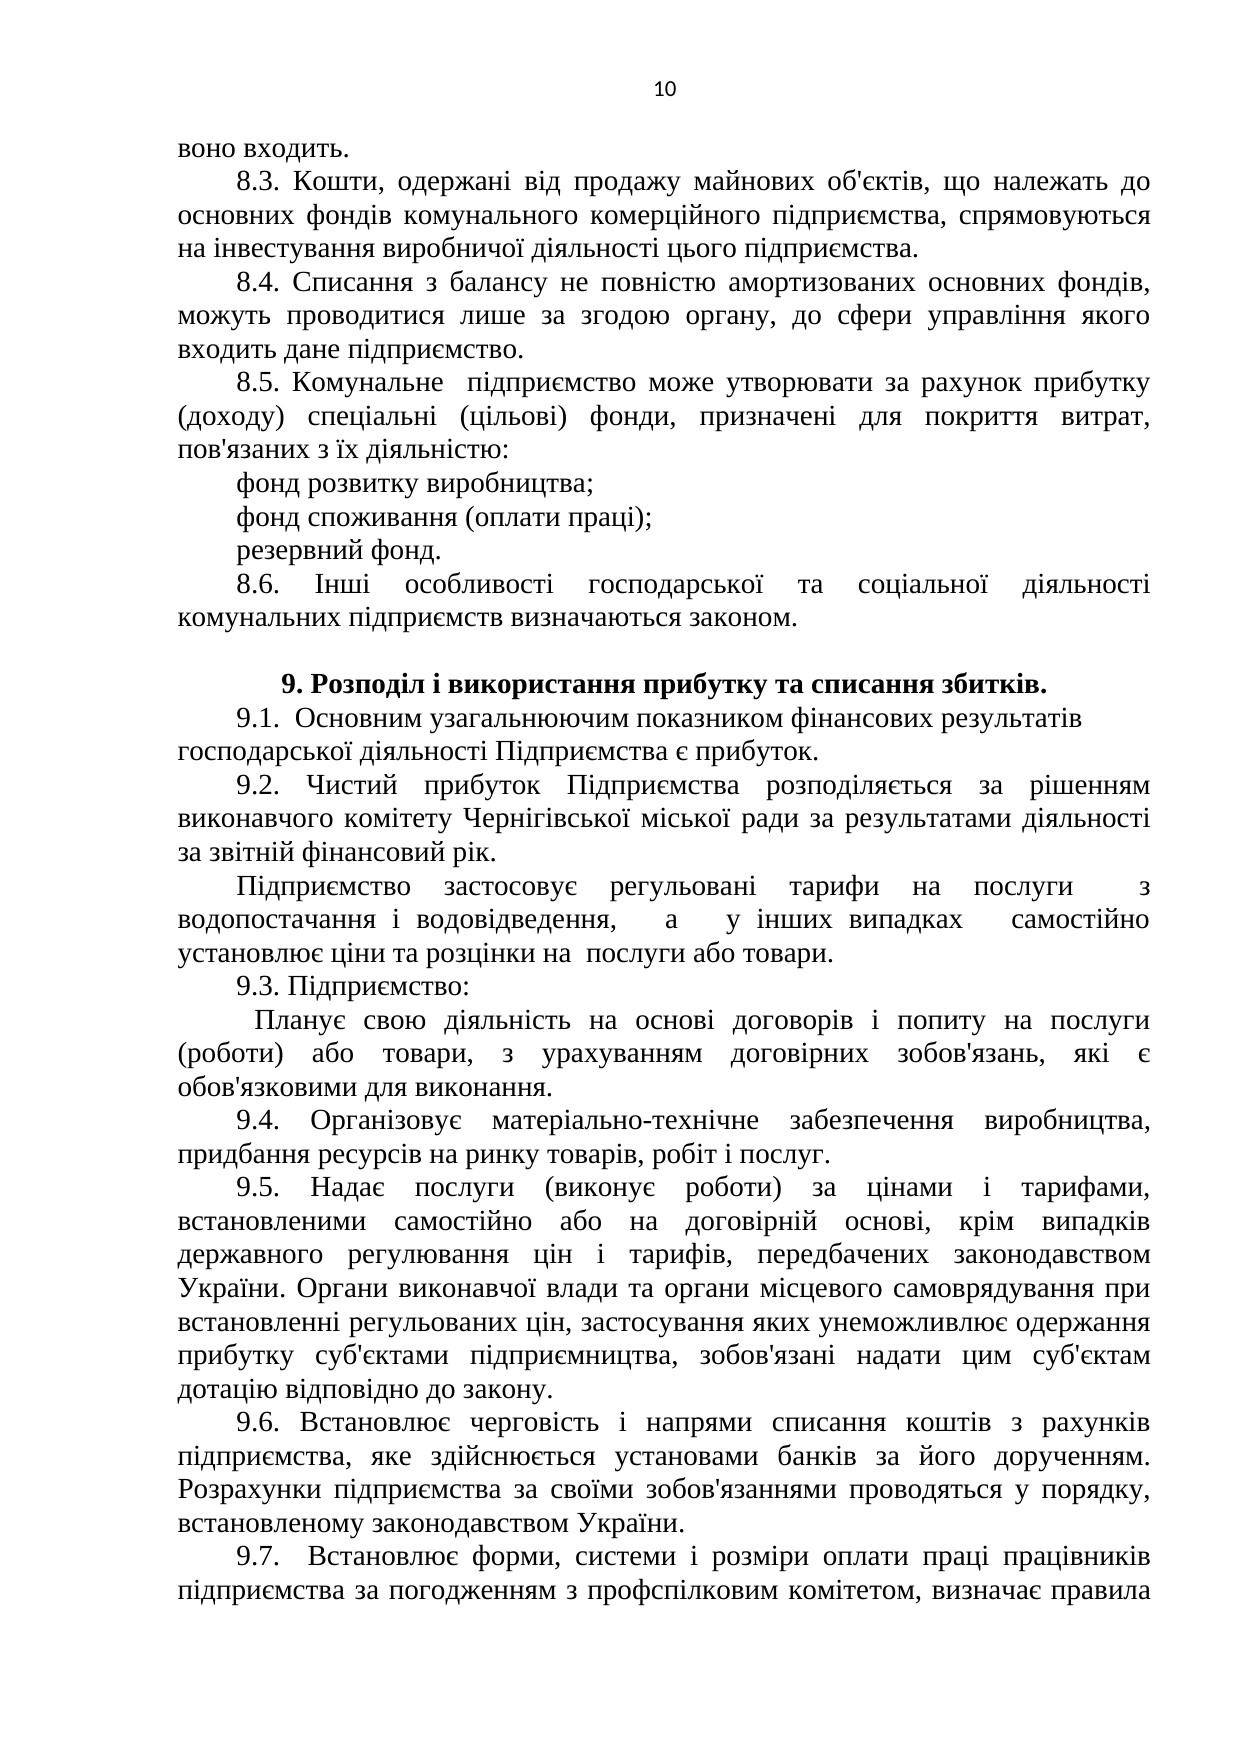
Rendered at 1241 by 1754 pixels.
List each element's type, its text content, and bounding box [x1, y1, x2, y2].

text фонд споживання (оплати праці); [177, 499, 1152, 532]
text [177, 130, 1152, 163]
text 9.4. Організовує матеріально-технічне забезпечення виробництва, придбання ресурсів на ринку товарів, робіт і послуг. [177, 1102, 1152, 1169]
text резервний фонд. [177, 532, 1152, 566]
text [177, 1538, 1152, 1606]
text 8.3. Кошти, одержані від продажу майнових об'єктів, що належать до основних фондів комунального комерційного підприємства, спрямовуються на інвестування виробничої діяльності цього підприємства. [177, 163, 1152, 264]
text 9.6. Встановлює черговість і напрями списання коштів з рахунків підприємства, яке здійснюється установами банків за його дорученням. Розрахунки підприємства за своїми зобов'язаннями проводяться у порядку, встановленому законодавством України. [177, 1404, 1152, 1538]
text Підприємство застосовує регульовані тарифи на послуги з водопостачання і водовідведення, а у інших випадках самостійно установлює ціни та розцінки на послуги або товари. [177, 868, 1152, 968]
text фонд розвитку виробництва; [177, 465, 1152, 499]
text 9. Розподіл і використання прибутку та списання збитків. [177, 666, 1152, 700]
text господарської діяльності Підприємства є прибуток. [177, 733, 1152, 767]
text 8.4. Списання з балансу не повністю амортизованих основних фондів, можуть проводитися лише за згодою органу, до сфери управління якого входить дане підприємство. [177, 264, 1152, 364]
text 8.6. Інші особливості господарської та соціальної діяльності комунальних підприємств визначаються законом. [177, 566, 1152, 633]
text 9.5. Надає послуги (виконує роботи) за цінами і тарифами, встановленими самостійно або на договірній основі, крім випадків державного регулювання цін і тарифів, передбачених законодавством України. Органи виконавчої влади та органи місцевого самоврядування при встановленні регульованих цін, застосування яких унеможливлює одержання прибутку суб'єктами підприємництва, зобов'язані надати цим суб'єктам дотацію відповідно до закону. [177, 1169, 1152, 1404]
text Планує свою діяльність на основі договорів і попиту на послуги (роботи) або товари, з урахуванням договірних зобов'язань, які є обов'язковими для виконання. [177, 1002, 1152, 1102]
text 9.1. Основним узагальнюючим показником фінансових результатів [236, 700, 1152, 733]
text 9.3. Підприємство: [177, 968, 1152, 1002]
text 8.5. Комунальне підприємство може утворювати за рахунок прибутку (доходу) спеціальні (цільові) фонди, призначені для покриття витрат, пов'язаних з їх діяльністю: [177, 364, 1152, 465]
text 9.2. Чистий прибуток Підприємства розподіляється за рішенням виконавчого комітету Чернігівської міської ради за результатами діяльності за звітній фінансовий рік. [177, 767, 1152, 868]
